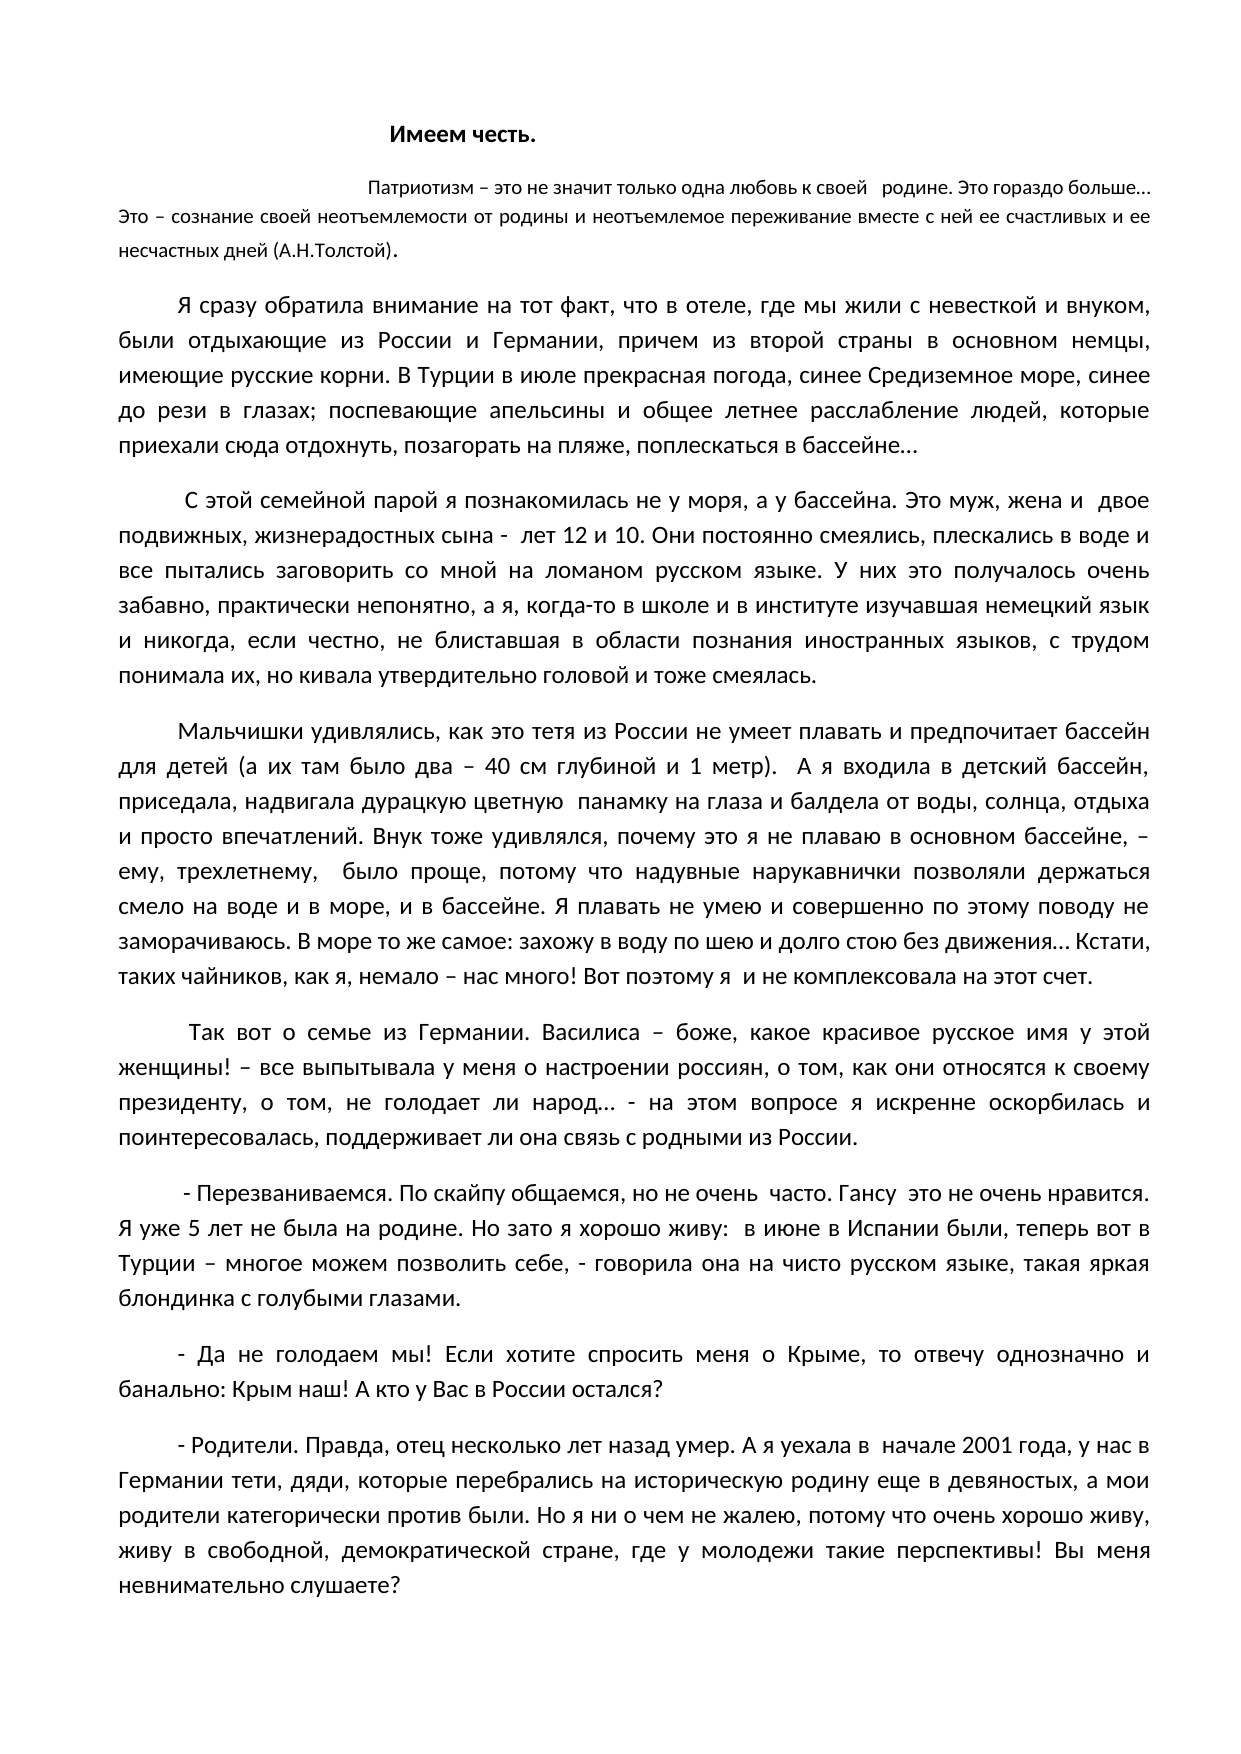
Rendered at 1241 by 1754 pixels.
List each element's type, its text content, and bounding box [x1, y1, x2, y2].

text - Перезваниваемся. По скайпу общаемся, но не очень часто. Гансу это не очень нравится. Я уже 5 лет не была на родине. Но зато я хорошо живу: в июне в Испании были, теперь вот в Турции – многое можем позволить себе, - говорила она на чисто русском языке, такая яркая блондинка с голубыми глазами. [118, 1177, 1152, 1313]
text Я сразу обратила внимание на тот факт, что в отеле, где мы жили с невесткой и внуком, были отдыхающие из России и Германии, причем из второй страны в основном немцы, имеющие русские корни. В Турции в июле прекрасная погода, синее Средиземное море, синее до рези в глазах; поспевающие апельсины и общее летнее расслабление людей, которые приехали сюда отдохнуть, позагорать на пляже, поплескаться в бассейне… [118, 289, 1152, 459]
text С этой семейной парой я познакомилась не у моря, а у бассейна. Это муж, жена и двое подвижных, жизнерадостных сына - лет 12 и 10. Они постоянно смеялись, плескались в воде и все пытались заговорить со мной на ломаном русском языке. У них это получалось очень забавно, практически непонятно, а я, когда-то в школе и в институте изучавшая немецкий язык и никогда, если честно, не блиставшая в области познания иностранных языков, с трудом понимала их, но кивала утвердительно головой и тоже смеялась. [118, 485, 1152, 690]
text Имеем честь. [118, 118, 1152, 149]
text Патриотизм – это не значит только одна любовь к своей родине. Это гораздо больше… Это – сознание своей неотъемлемости от родины и неотъемлемое переживание вместе с ней ее счастливых и ее несчастных дней (А.Н.Толстой). [118, 174, 1152, 263]
text Так вот о семье из Германии. Василиса – боже, какое красивое русское имя у этой женщины! – все выпытывала у меня о настроении россиян, о том, как они относятся к своему президенту, о том, не голодает ли народ… - на этом вопросе я искренне оскорбилась и поинтересовалась, поддерживает ли она связь с родными из России. [118, 1016, 1152, 1152]
text - Родители. Правда, отец несколько лет назад умер. А я уехала в начале 2001 года, у нас в Германии тети, дяди, которые перебрались на историческую родину еще в девяностых, а мои родители категорически против были. Но я ни о чем не жалею, потому что очень хорошо живу, живу в свободной, демократической стране, где у молодежи такие перспективы! Вы меня невнимательно слушаете? [118, 1429, 1152, 1599]
text Мальчишки удивлялись, как это тетя из России не умеет плавать и предпочитает бассейн для детей (а их там было два – 40 см глубиной и 1 метр). А я входила в детский бассейн, приседала, надвигала дурацкую цветную панамку на глаза и балдела от воды, солнца, отдыха и просто впечатлений. Внук тоже удивлялся, почему это я не плаваю в основном бассейне, – ему, трехлетнему, было проще, потому что надувные нарукавнички позволяли держаться смело на воде и в море, и в бассейне. Я плавать не умею и совершенно по этому поводу не заморачиваюсь. В море то же самое: захожу в воду по шею и долго стою без движения… Кстати, таких чайников, как я, немало – нас много! Вот поэтому я и не комплексовала на этот счет. [118, 716, 1152, 991]
text - Да не голодаем мы! Если хотите спросить меня о Крыме, то отвечу однозначно и банально: Крым наш! А кто у Вас в России остался? [118, 1338, 1152, 1403]
